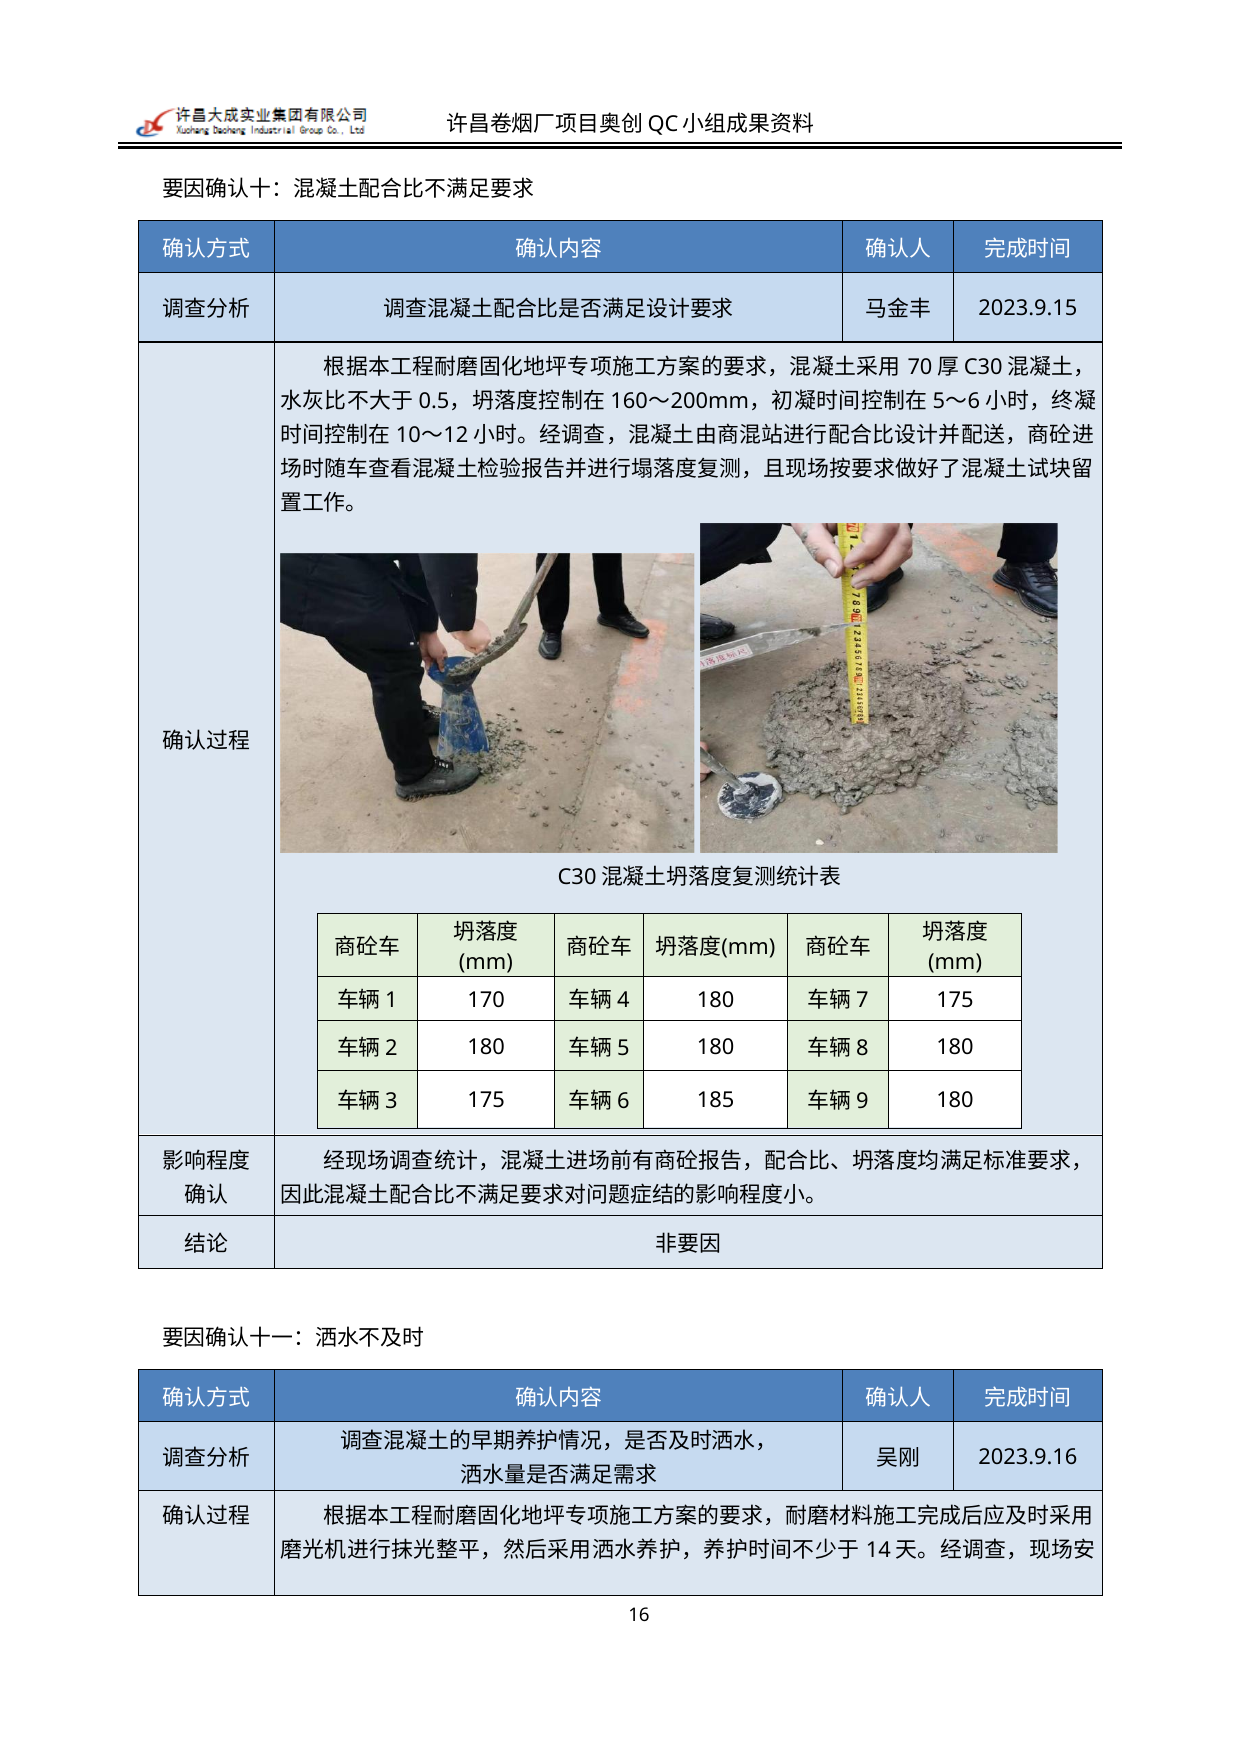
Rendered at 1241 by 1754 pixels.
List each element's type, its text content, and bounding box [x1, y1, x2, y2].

table_cell 调查分析 [139, 273, 274, 341]
table_header 确认内容 [275, 221, 842, 272]
table_cell 马金丰 [843, 273, 953, 341]
table_header 确认人 [843, 1370, 953, 1421]
table_cell 非要因 [275, 1216, 1102, 1268]
table_header 确认方式 [139, 221, 274, 272]
text 要因确认十：混凝土配合比不满足要求 [118, 170, 1122, 204]
table_cell 影响程度 确认 [139, 1136, 274, 1215]
table_header 完成时间 [954, 221, 1102, 272]
table_cell 经现场调查统计，混凝土进场前有商砼报告，配合比、坍落度均满足标准要求，因此混凝土配合比不满足要求对问题症结的影响程度小。 [275, 1136, 1102, 1215]
table_cell 2023.9.15 [954, 273, 1102, 341]
picture [135, 103, 375, 142]
table_cell 确认过程 [139, 1491, 274, 1595]
table_cell 确认过程 [139, 343, 274, 1134]
table_cell 根据本工程耐磨固化地坪专项施工方案的要求，混凝土采用70厚C30混凝土，水灰比不大于0.5，坍落度控制在160～200mm，初凝时间控制在5～6小时，终凝时间控制在10～12小时。经调查，混凝土由商混站进行配合比设计并配送，商砼进场时随车查看混凝土检验报告并进行塌落度复测，且现场按要求做好了混凝土试块留置工作。 C30混凝土坍落度复测统计表 [275, 343, 1102, 1134]
text 要因确认十一：洒水不及时 [118, 1319, 1122, 1353]
table_cell 调查混凝土的早期养护情况，是否及时洒水， 洒水量是否满足需求 [275, 1422, 842, 1490]
table_cell 调查分析 [139, 1422, 274, 1490]
table_cell 2023.9.16 [954, 1422, 1102, 1490]
table_header 确认方式 [139, 1370, 274, 1421]
table_cell 调查混凝土配合比是否满足设计要求 [275, 273, 842, 341]
table_header 确认内容 [275, 1370, 842, 1421]
table_cell 结论 [139, 1216, 274, 1268]
table_header 确认人 [843, 221, 953, 272]
picture [700, 523, 1058, 853]
table_header 完成时间 [954, 1370, 1102, 1421]
picture [280, 553, 695, 853]
table_cell 吴刚 [843, 1422, 953, 1490]
